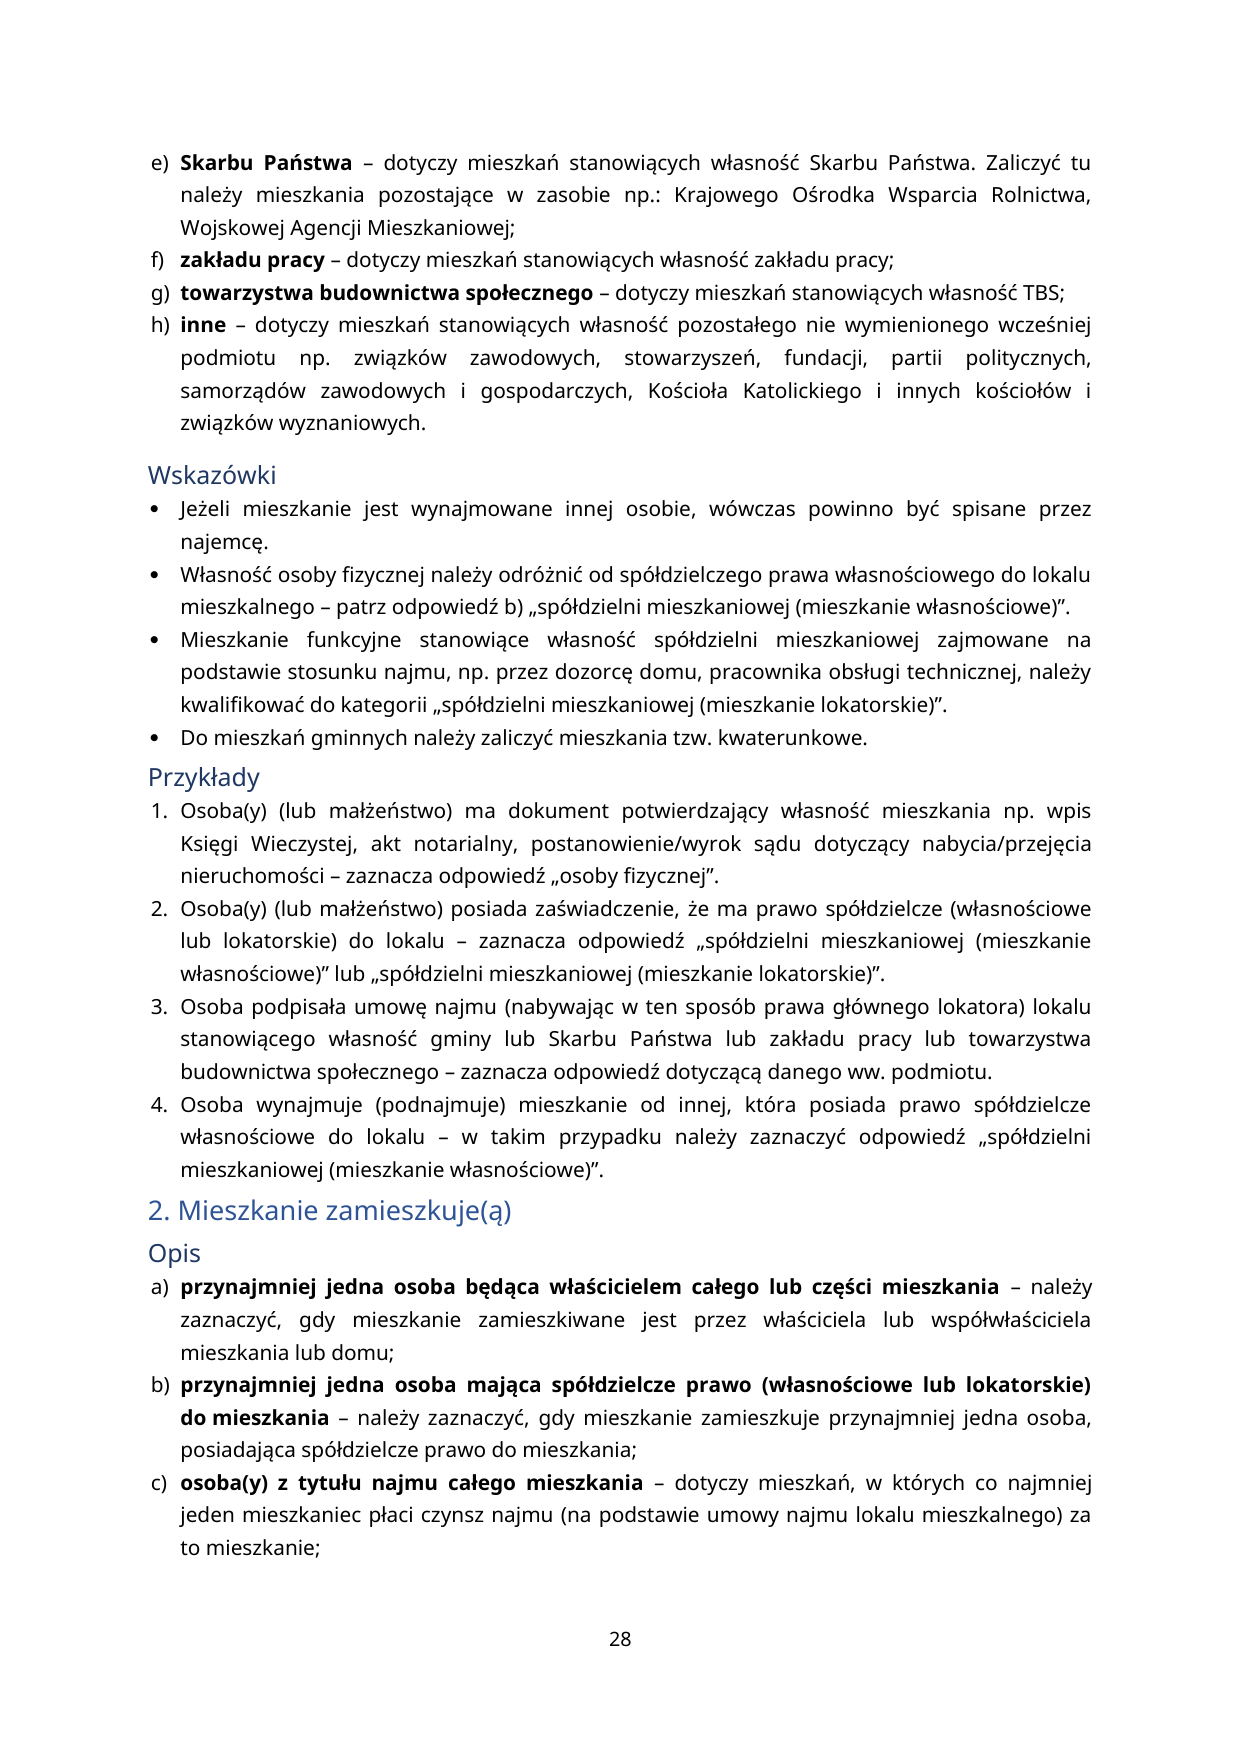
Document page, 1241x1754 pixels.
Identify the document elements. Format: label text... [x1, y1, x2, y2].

list Mieszkanie funkcyjne stanowiące własność spółdzielni mieszkaniowej zajmowane na podstawie stosunku najmu, np. przez dozorcę domu, pracownika obsługi technicznej, należy kwalifikować do kategorii „spółdzielni mieszkaniowej (mieszkanie lokatorskie)”. [151, 625, 1093, 718]
subtitle Wskazówki [148, 458, 1093, 492]
list przynajmniej jedna osoba mająca spółdzielcze prawo (własnościowe lub lokatorskie) do mieszkania – należy zaznaczyć, gdy mieszkanie zamieszkuje przynajmniej jedna osoba, posiadająca spółdzielcze prawo do mieszkania; [151, 1370, 1093, 1464]
list Osoba podpisała umowę najmu (nabywając w ten sposób prawa głównego lokatora) lokalu stanowiącego własność gminy lub Skarbu Państwa lub zakładu pracy lub towarzystwa budownictwa społecznego – zaznacza odpowiedź dotyczącą danego ww. podmiotu. [151, 992, 1093, 1086]
list towarzystwa budownictwa społecznego – dotyczy mieszkań stanowiących własność TBS; [151, 278, 1093, 306]
list Skarbu Państwa – dotyczy mieszkań stanowiących własność Skarbu Państwa. Zaliczyć tu należy mieszkania pozostające w zasobie np.: Krajowego Ośrodka Wsparcia Rolnictwa, Wojskowej Agencji Mieszkaniowej; [151, 148, 1093, 241]
list Osoba(y) (lub małżeństwo) ma dokument potwierdzający własność mieszkania np. wpis Księgi Wieczystej, akt notarialny, postanowienie/wyrok sądu dotyczący nabycia/przejęcia nieruchomości – zaznacza odpowiedź „osoby fizycznej”. [151, 796, 1093, 890]
list Do mieszkań gminnych należy zaliczyć mieszkania tzw. kwaterunkowe. [151, 723, 1093, 751]
list Osoba(y) (lub małżeństwo) posiada zaświadczenie, że ma prawo spółdzielcze (własnościowe lub lokatorskie) do lokalu – zaznacza odpowiedź „spółdzielni mieszkaniowej (mieszkanie własnościowe)” lub „spółdzielni mieszkaniowej (mieszkanie lokatorskie)”. [151, 894, 1093, 988]
subtitle Opis [148, 1236, 1093, 1270]
list zakładu pracy – dotyczy mieszkań stanowiących własność zakładu pracy; [151, 245, 1093, 274]
list Osoba wynajmuje (podnajmuje) mieszkanie od innej, która posiada prawo spółdzielcze własnościowe do lokalu – w takim przypadku należy zaznaczyć odpowiedź „spółdzielni mieszkaniowej (mieszkanie własnościowe)”. [151, 1090, 1093, 1183]
list Jeżeli mieszkanie jest wynajmowane innej osobie, wówczas powinno być spisane przez najemcę. [151, 494, 1093, 556]
list przynajmniej jedna osoba będąca właścicielem całego lub części mieszkania – należy zaznaczyć, gdy mieszkanie zamieszkiwane jest przez właściciela lub współwłaściciela mieszkania lub domu; [151, 1272, 1093, 1366]
list inne – dotyczy mieszkań stanowiących własność pozostałego nie wymienionego wcześniej podmiotu np. związków zawodowych, stowarzyszeń, fundacji, partii politycznych, samorządów zawodowych i gospodarczych, Kościoła Katolickiego i innych kościołów i związków wyznaniowych. [151, 311, 1093, 437]
list Własność osoby fizycznej należy odróżnić od spółdzielczego prawa własnościowego do lokalu mieszkalnego – patrz odpowiedź b) „spółdzielni mieszkaniowej (mieszkanie własnościowe)”. [151, 560, 1093, 621]
subtitle 2. Mieszkanie zamieszkuje(ą) [148, 1192, 1093, 1228]
list osoba(y) z tytułu najmu całego mieszkania – dotyczy mieszkań, w których co najmniej jeden mieszkaniec płaci czynsz najmu (na podstawie umowy najmu lokalu mieszkalnego) za to mieszkanie; [151, 1468, 1093, 1562]
subtitle Przykłady [148, 759, 1093, 793]
